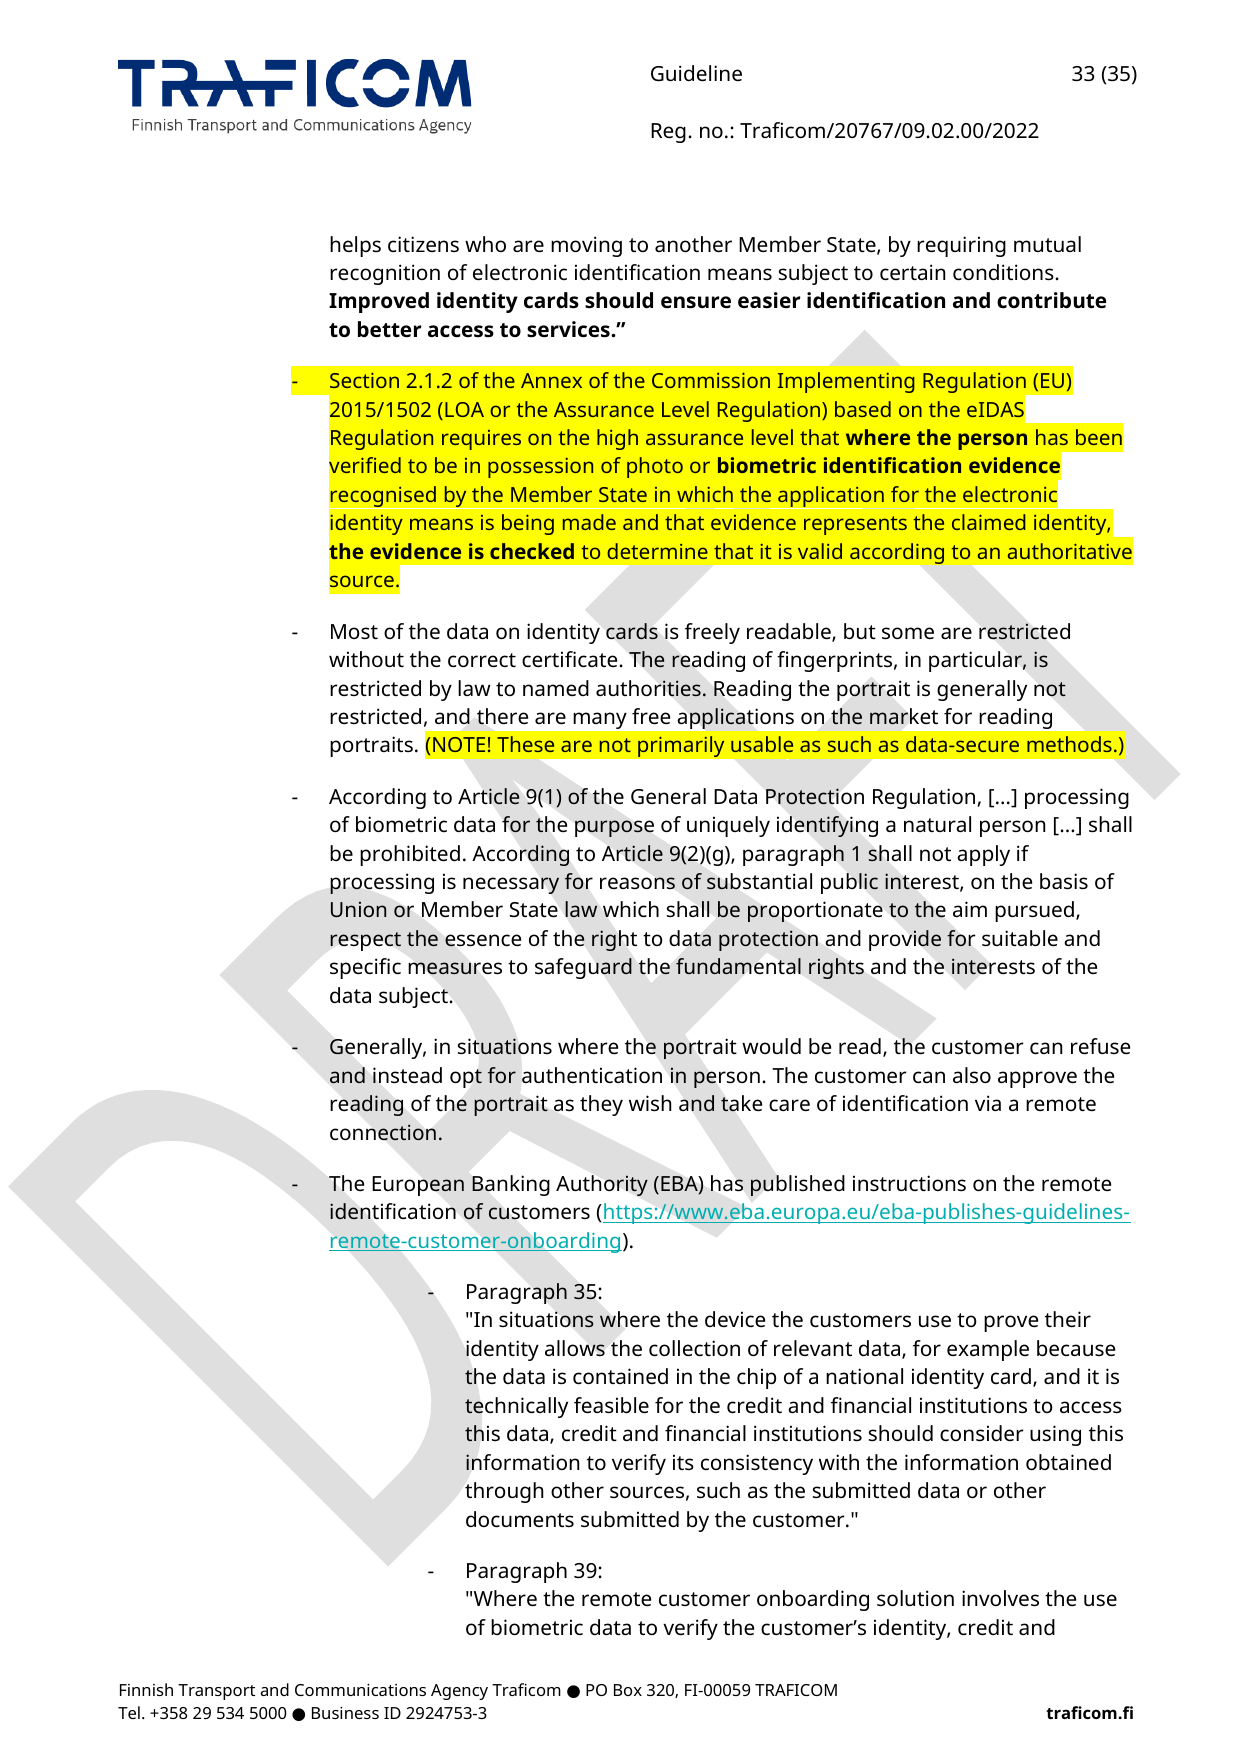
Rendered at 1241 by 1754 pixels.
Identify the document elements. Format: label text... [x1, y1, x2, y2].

list According to Article 9(1) of the General Data Protection Regulation, […] processing of biometric data for the purpose of uniquely identifying a natural person […] shall be prohibited. According to Article 9(2)(g), paragraph 1 shall not apply if processing is necessary for reasons of substantial public interest, on the basis of Union or Member State law which shall be proportionate to the aim pursued, respect the essence of the right to data protection and provide for suitable and specific measures to safeguard the fundamental rights and the interests of the data subject. [291, 782, 1134, 1009]
list The European Banking Authority (EBA) has published instructions on the remote identification of customers (https://www.eba.europa.eu/eba-publishes-guidelines-remote-customer-onboarding). [291, 1169, 1134, 1254]
list Section 2.1.2 of the Annex of the Commission Implementing Regulation (EU) 2015/1502 (LOA or the Assurance Level Regulation) based on the eIDAS Regulation requires on the high assurance level that where the person has been verified to be in possession of photo or biometric identification evidence recognised by the Member State in which the application for the electronic identity means is being made and that evidence represents the claimed identity, the evidence is checked to determine that it is valid according to an authoritative source. [291, 366, 1134, 594]
list Paragraph 35: "In situations where the device the customers use to prove their identity allows the collection of relevant data, for example because the data is contained in the chip of a national identity card, and it is technically feasible for the credit and financial institutions to access this data, credit and financial institutions should consider using this information to verify its consistency with the information obtained through other sources, such as the submitted data or other documents submitted by the customer." [427, 1277, 1134, 1533]
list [291, 230, 1134, 343]
list Most of the data on identity cards is freely readable, but some are restricted without the correct certificate. The reading of fingerprints, in particular, is restricted by law to named authorities. Reading the portrait is generally not restricted, and there are many free applications on the market for reading portraits. (NOTE! These are not primarily usable as such as data-secure methods.) [291, 617, 1134, 759]
list Generally, in situations where the portrait would be read, the customer can refuse and instead opt for authentication in person. The customer can also approve the reading of the portrait as they wish and take care of identification via a remote connection. [291, 1032, 1134, 1146]
picture [118, 59, 472, 135]
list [427, 1556, 1134, 1641]
